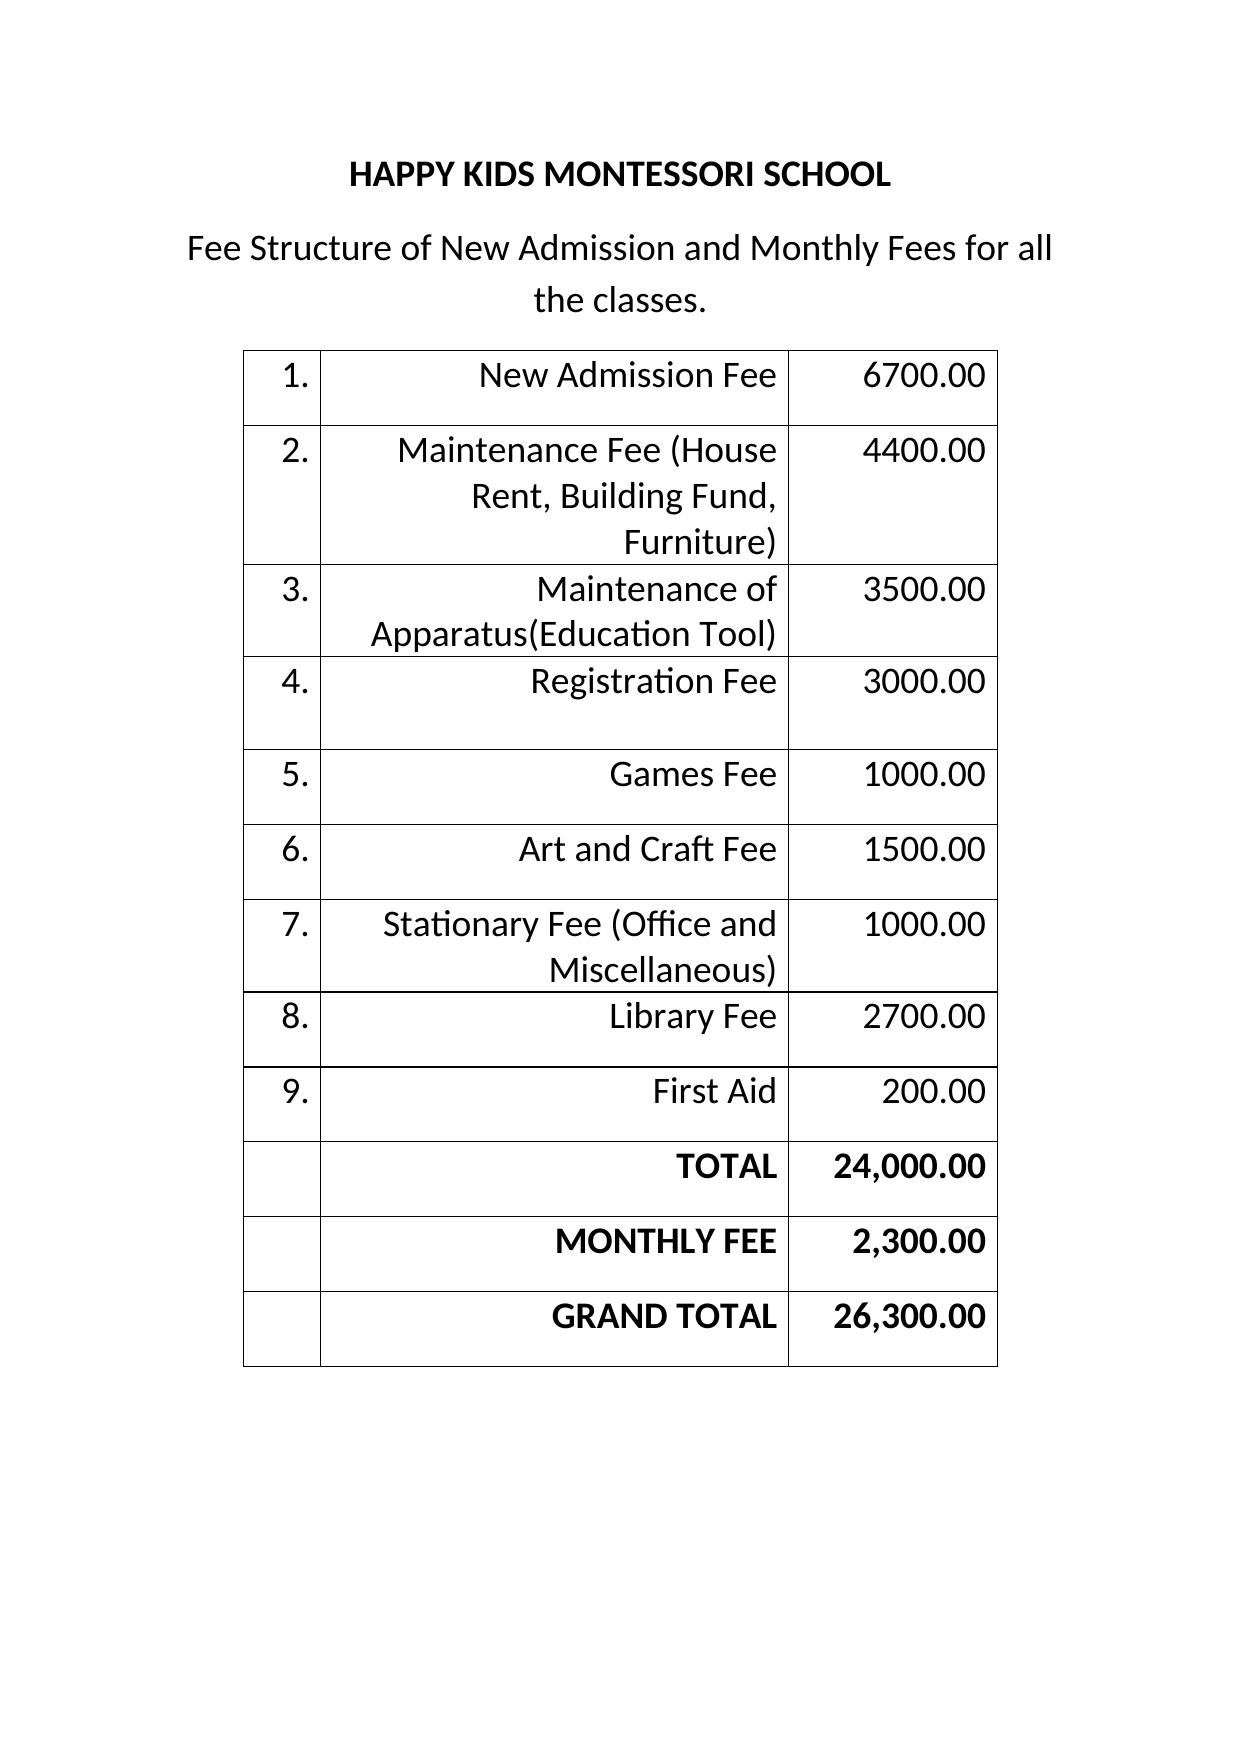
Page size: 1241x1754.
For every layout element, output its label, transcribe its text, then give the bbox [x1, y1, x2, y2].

text HAPPY KIDS MONTESSORI SCHOOL [162, 150, 1078, 196]
table_cell 6. [244, 825, 320, 899]
table_cell 3. [244, 565, 320, 656]
text Fee Structure of New Admission and Monthly Fees for all the classes. [162, 223, 1078, 322]
table_cell Library Fee [321, 993, 788, 1066]
table_cell 5. [244, 750, 320, 824]
table_cell 2,300.00 [789, 1217, 997, 1291]
table_cell [244, 1292, 320, 1366]
table_cell Stationary Fee (Office and Miscellaneous) [321, 900, 788, 991]
table_cell 1000.00 [789, 900, 997, 991]
table_cell 8. [244, 993, 320, 1066]
table_header 6700.00 [789, 351, 997, 425]
table_cell 1000.00 [789, 750, 997, 824]
table_cell 3000.00 [789, 657, 997, 749]
table_cell 4. [244, 657, 320, 749]
table_cell Maintenance Fee (House Rent, Building Fund, Furniture) [321, 426, 788, 563]
table_cell Art and Craft Fee [321, 825, 788, 899]
table_cell 2. [244, 426, 320, 563]
table_header 1. [244, 351, 320, 425]
table_cell MONTHLY FEE [321, 1217, 788, 1291]
table_cell First Aid [321, 1068, 788, 1141]
table_cell 2700.00 [789, 993, 997, 1066]
table_cell 9. [244, 1068, 320, 1141]
table_cell Registration Fee [321, 657, 788, 749]
table_cell 24,000.00 [789, 1142, 997, 1216]
table_cell Maintenance of Apparatus(Education Tool) [321, 565, 788, 656]
table_cell 26,300.00 [789, 1292, 997, 1366]
table_cell 3500.00 [789, 565, 997, 656]
table_cell GRAND TOTAL [321, 1292, 788, 1366]
table_cell [244, 1217, 320, 1291]
table_cell 7. [244, 900, 320, 991]
table_cell TOTAL [321, 1142, 788, 1216]
table_cell 1500.00 [789, 825, 997, 899]
table_cell 4400.00 [789, 426, 997, 563]
table_cell 200.00 [789, 1068, 997, 1141]
table_cell [244, 1142, 320, 1216]
table_header New Admission Fee [321, 351, 788, 425]
table_cell Games Fee [321, 750, 788, 824]
